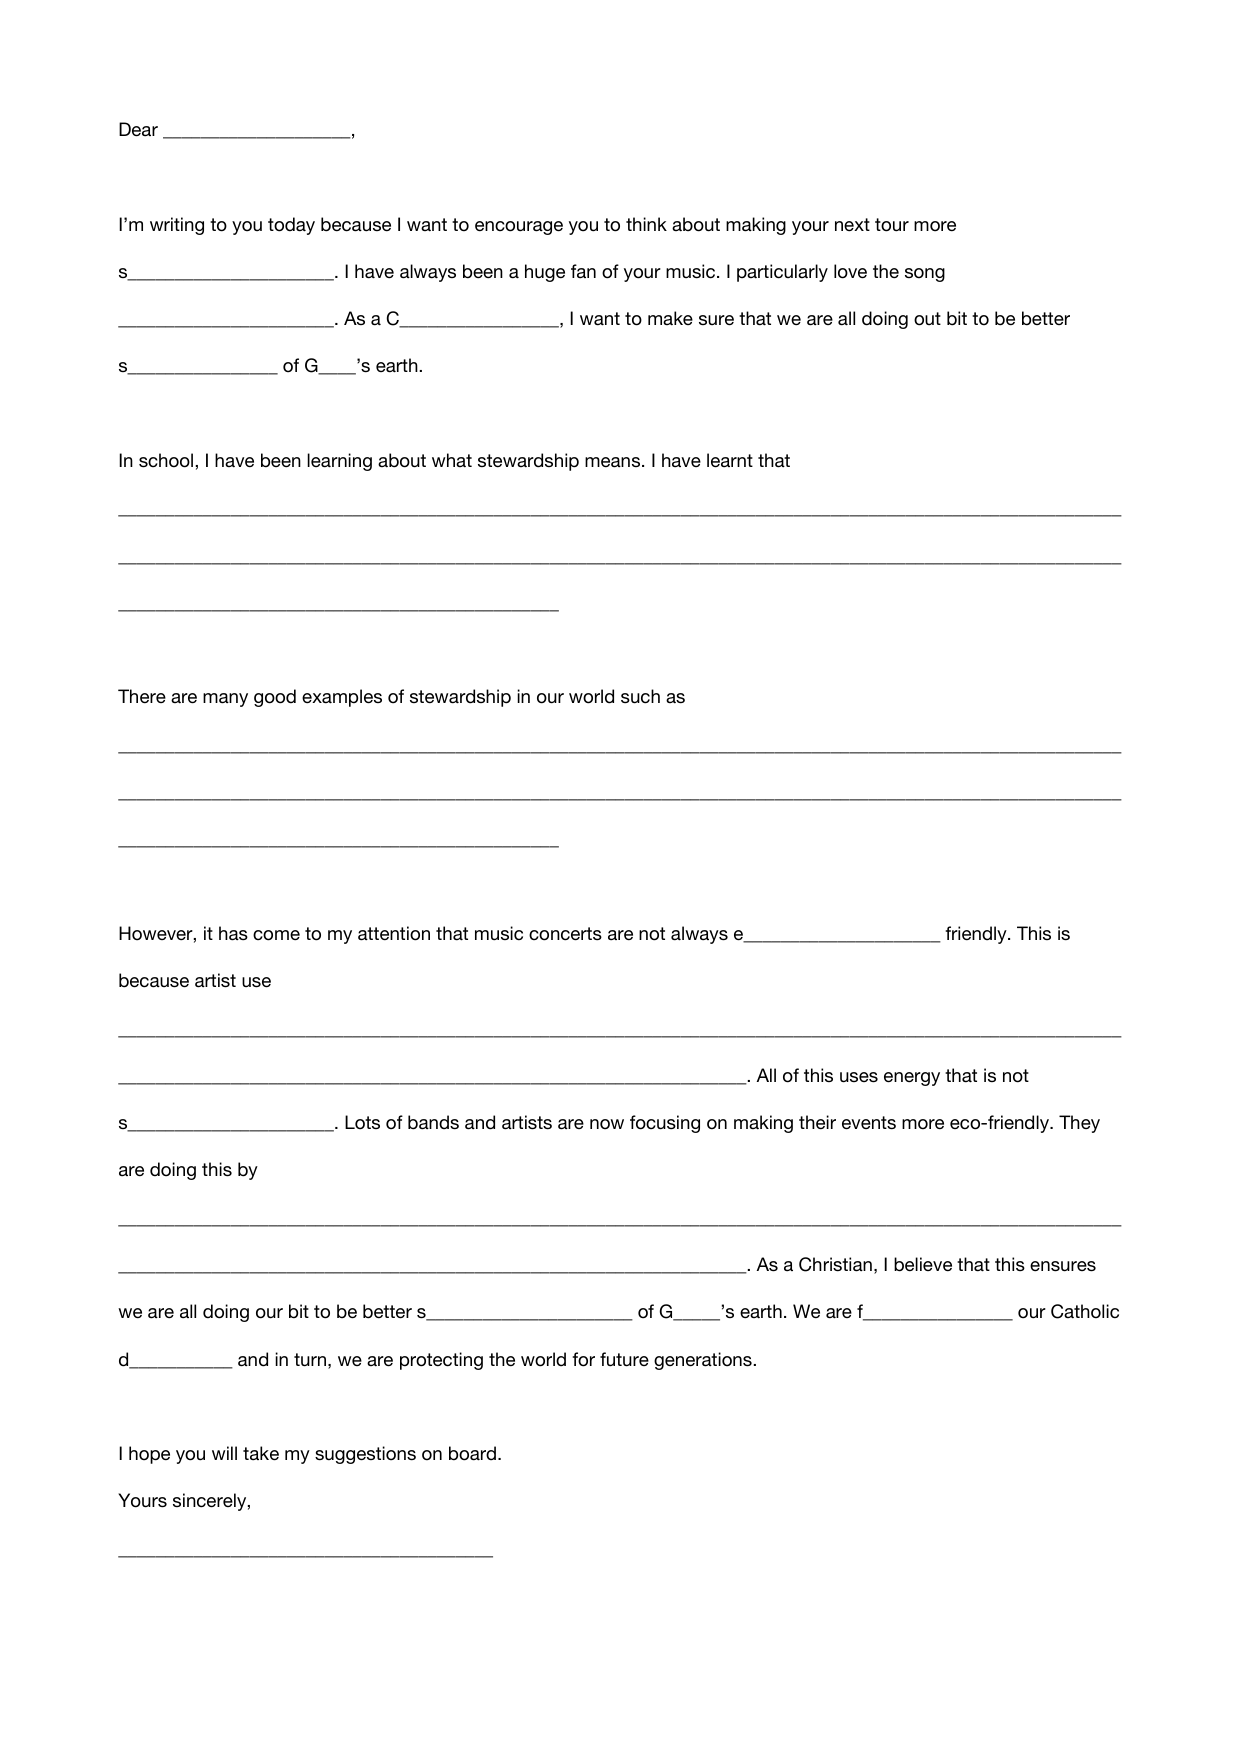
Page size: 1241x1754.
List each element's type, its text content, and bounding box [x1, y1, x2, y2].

text However, it has come to my attention that music concerts are not always e_____________________ friendly. This is because artist use ______________________________________________________________________________________________________________________________________________________________________________. All of this uses energy that is not s______________________. Lots of bands and artists are now focusing on making their events more eco-friendly. They are doing this by ______________________________________________________________________________________________________________________________________________________________________________. As a Christian, I believe that this ensures we are all doing our bit to be better s______________________ of G_____’s earth. We are f________________ our Catholic d___________ and in turn, we are protecting the world for future generations. [118, 922, 1122, 1371]
text In school, I have been learning about what stewardship means. I have learnt that _____________________________________________________________________________________________________________________________________________________________________________________________________________________________________________________________________ [118, 449, 1122, 615]
text Dear ____________________, [118, 118, 1122, 142]
text I hope you will take my suggestions on board. Yours sincerely, ________________________________________ [118, 1442, 1122, 1561]
text There are many good examples of stewardship in our world such as _____________________________________________________________________________________________________________________________________________________________________________________________________________________________________________________________________ [118, 686, 1122, 851]
text I’m writing to you today because I want to encourage you to think about making your next tour more s______________________. I have always been a huge fan of your music. I particularly love the song _______________________. As a C_________________, I want to make sure that we are all doing out bit to be better s________________ of G____’s earth. [118, 213, 1122, 378]
